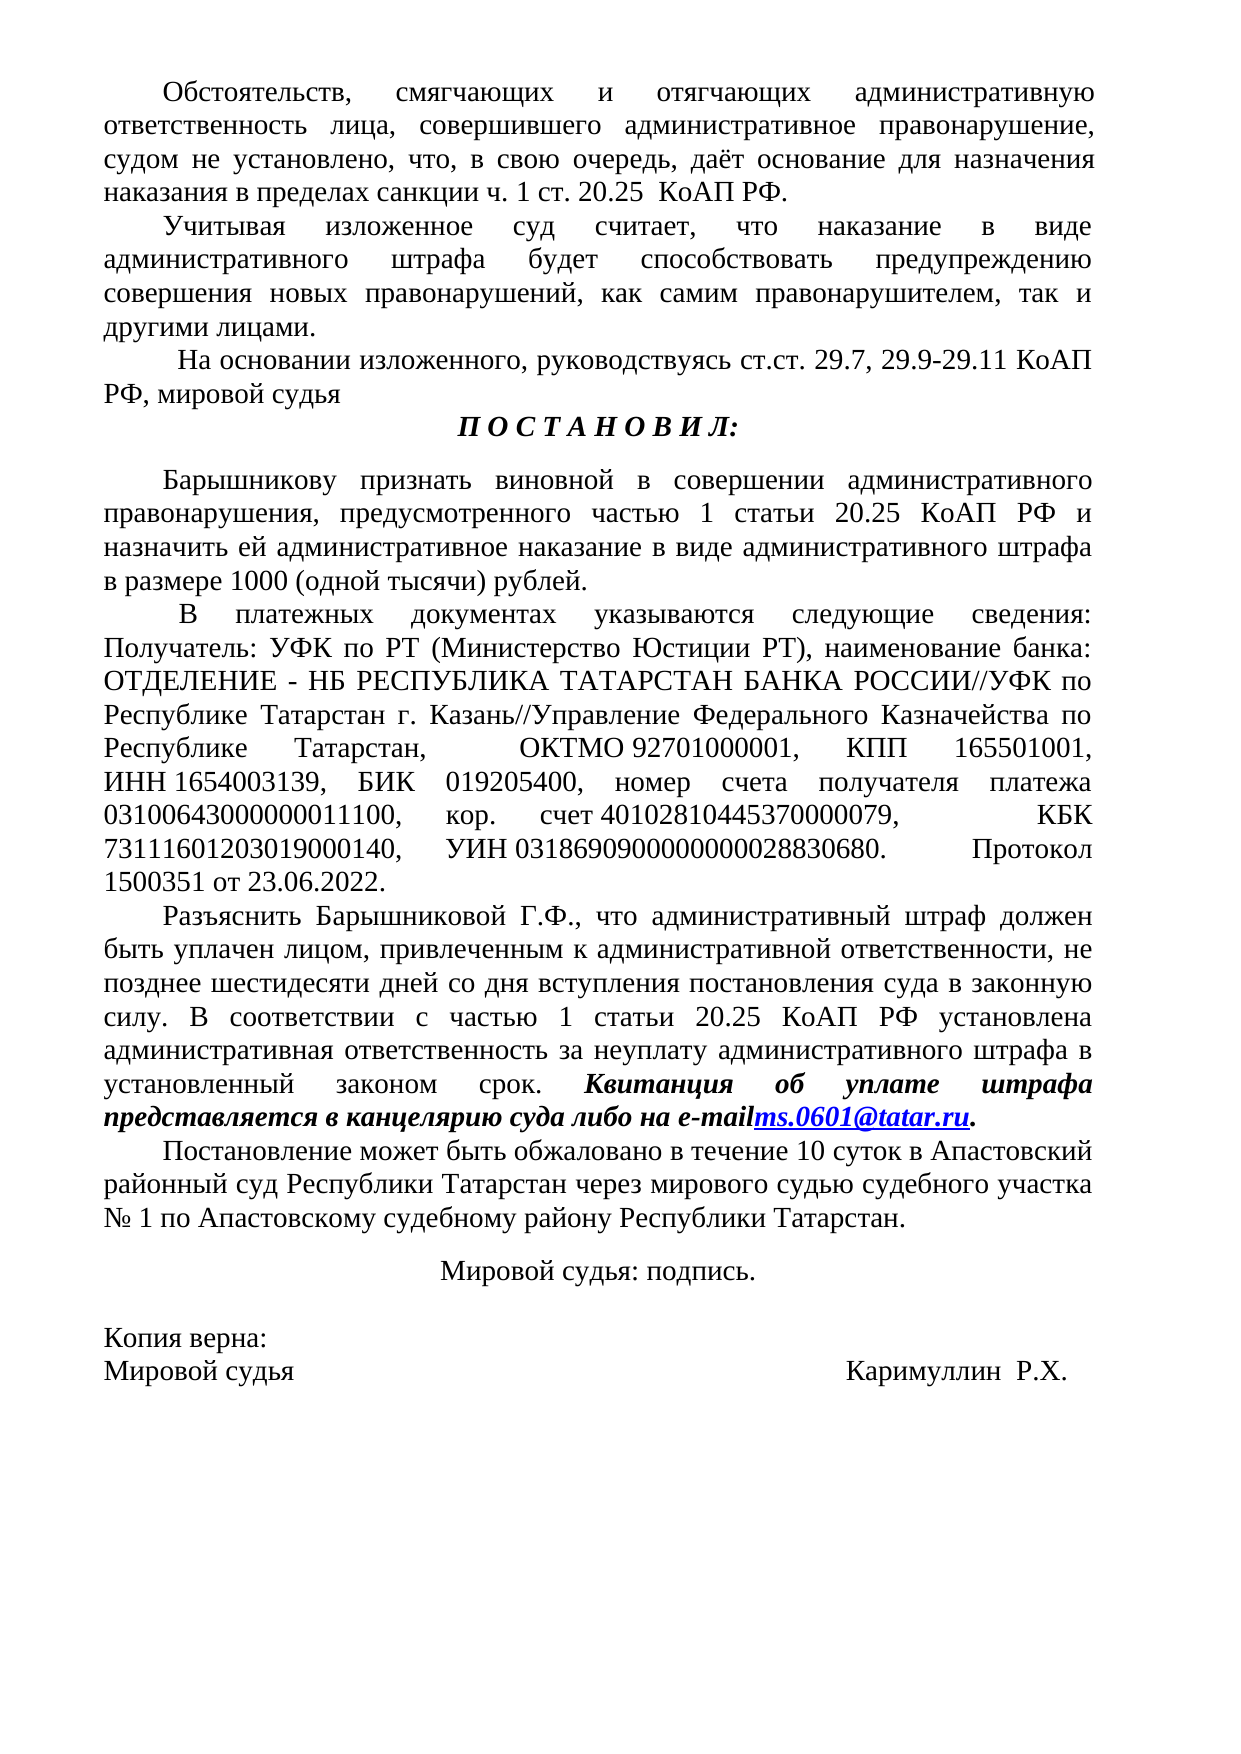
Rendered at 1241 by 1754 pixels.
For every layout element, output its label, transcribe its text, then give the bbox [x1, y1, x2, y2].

text Разъяснить Барышниковой Г.Ф., что административный штраф должен быть уплачен лицом, привлеченным к административной ответственности, не позднее шестидесяти дней со дня вступления постановления суда в законную силу. В соответствии с частью 1 статьи 20.25 КоАП РФ установлена административная ответственность за неуплату административного штрафа в установленный законом срок. Квитанция об уплате штрафа представляется в канцелярию суда либо на e-mailms.0601@tatar.ru. [103, 898, 1093, 1133]
text Учитывая изложенное суд считает, что наказание в виде административного штрафа будет способствовать предупреждению совершения новых правонарушений, как самим правонарушителем, так и другими лицами. [103, 208, 1093, 342]
text Мировой судья: подпись. [103, 1253, 1093, 1286]
text Мировой судья Каримуллин Р.Х. [103, 1353, 1093, 1387]
text Обстоятельств, смягчающих и отягчающих административную ответственность лица, совершившего административное правонарушение, судом не установлено, что, в свою очередь, даёт основание для назначения наказания в пределах санкции ч. 1 ст. 20.25 КоАП РФ. [103, 74, 1096, 208]
text Постановление может быть обжаловано в течение 10 суток в Апастовский районный суд Республики Татарстан через мирового судью судебного участка № 1 по Апастовскому судебному району Республики Татарстан. [103, 1133, 1093, 1233]
text П О С Т А Н О В И Л: [103, 409, 1093, 443]
text В платежных документах указываются следующие сведения: Получатель: УФК по РТ (Министерство Юстиции РТ), наименование банка: ОТДЕЛЕНИЕ - НБ РЕСПУБЛИКА ТАТАРСТАН БАНКА РОССИИ//УФК по Республике Татарстан г. Казань//Управление Федерального Казначейства по Республике Татарстан, ОКТМО 92701000001, КПП 165501001, ИНН 1654003139, БИК 019205400, номер счета получателя платежа 03100643000000011100, кор. счет 40102810445370000079, КБК 73111601203019000140, УИН 0318690900000000028830680. Протокол 1500351 от 23.06.2022. [103, 596, 1092, 898]
text Барышникову признать виновной в совершении административного правонарушения, предусмотренного частью 1 статьи 20.25 КоАП РФ и назначить ей административное наказание в виде административного штрафа в размере 1000 (одной тысячи) рублей. [103, 462, 1093, 596]
text На основании изложенного, руководствуясь ст.ст. 29.7, 29.9-29.11 КоАП РФ, мировой судья [103, 342, 1093, 409]
text Копия верна: [103, 1320, 1093, 1353]
